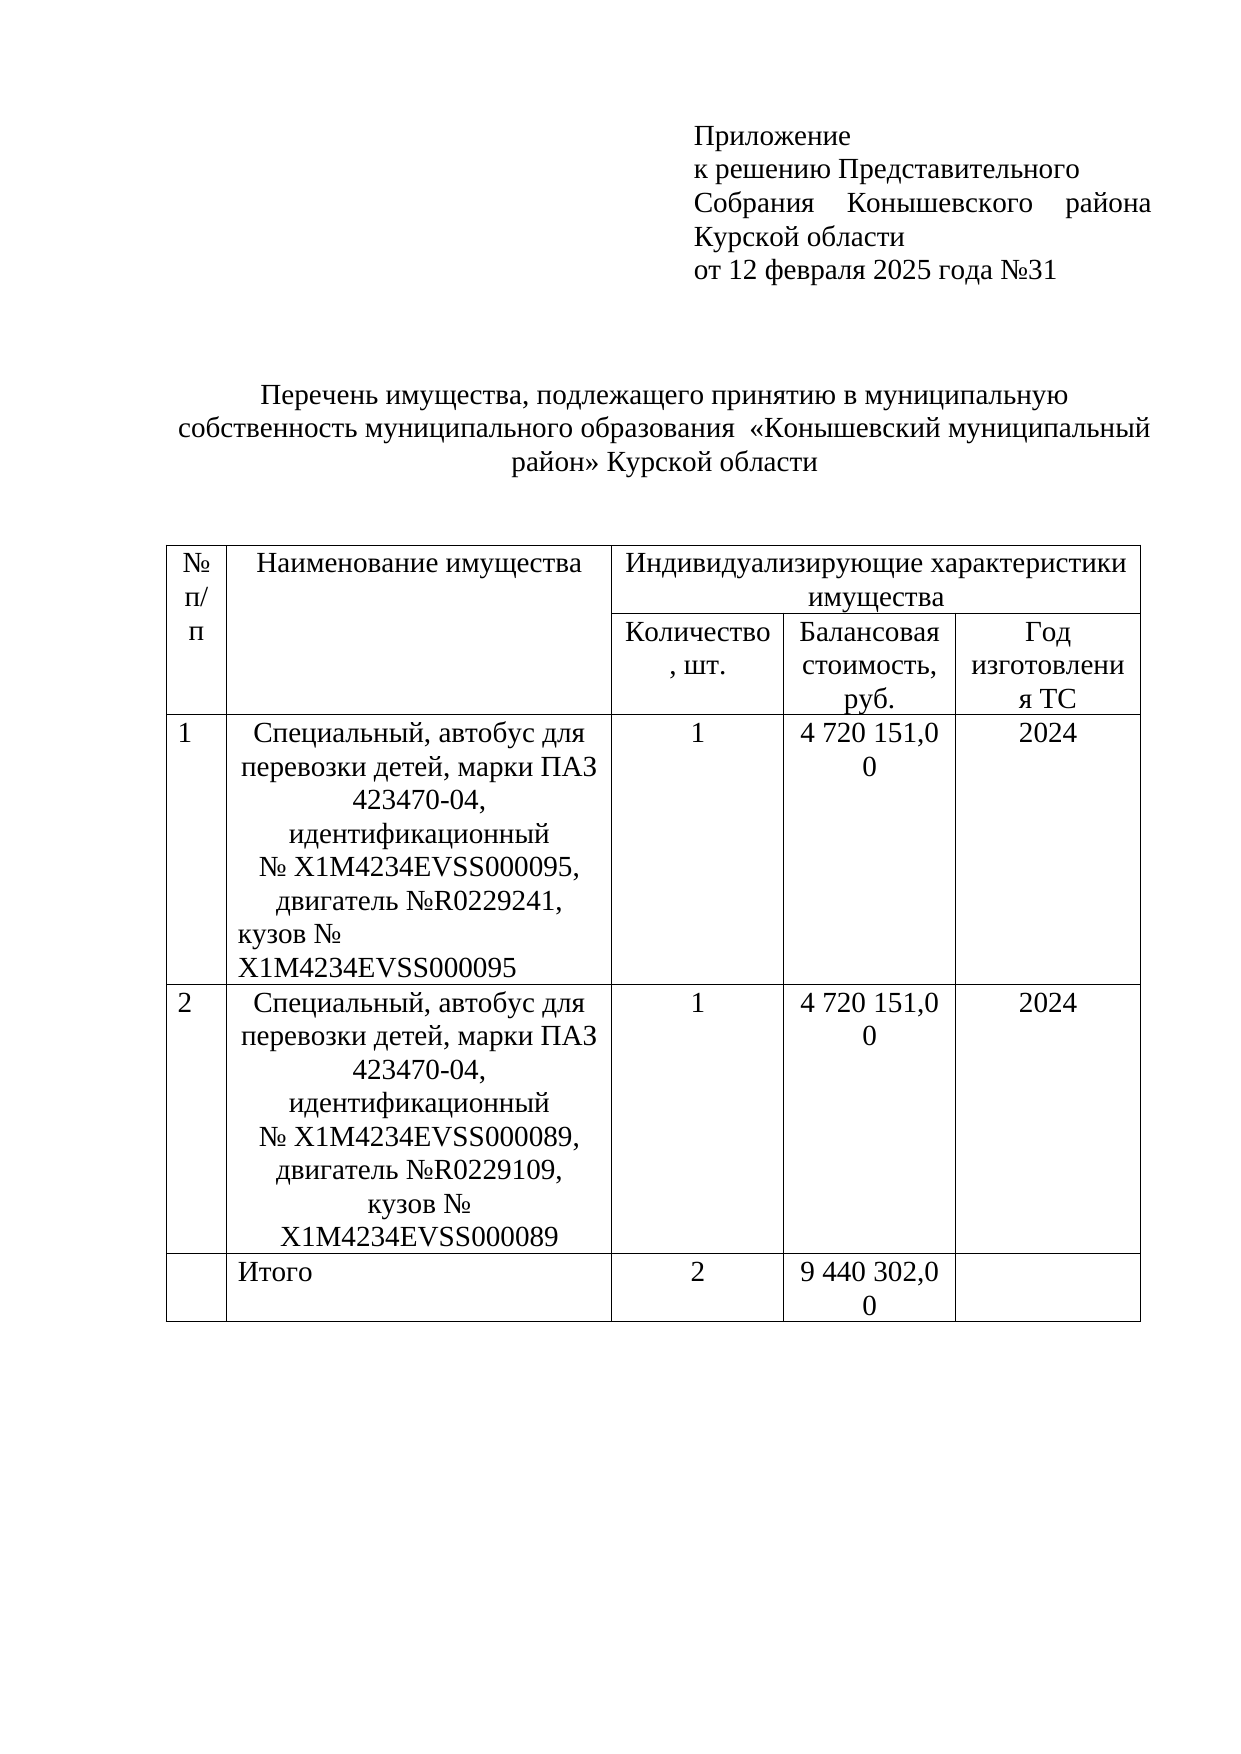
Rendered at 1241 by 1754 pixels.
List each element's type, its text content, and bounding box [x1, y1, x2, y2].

table_cell 2024 [956, 715, 1140, 984]
table_cell 2024 [956, 985, 1140, 1253]
table_cell 4 720 151,00 [784, 715, 955, 984]
table_cell 1 [612, 985, 783, 1253]
table_cell 2 [612, 1254, 783, 1321]
table_cell 2 [167, 985, 226, 1253]
table_cell [167, 1254, 226, 1321]
table_cell [956, 1254, 1140, 1321]
text к решению Представительного [693, 152, 1152, 185]
text от 12 февраля 2025 года №31 [620, 252, 1152, 286]
table_cell 1 [612, 715, 783, 984]
table_header № п/п [167, 546, 226, 714]
table_cell Итого [227, 1254, 611, 1321]
table_cell Балансовая стоимость, руб. [784, 614, 955, 714]
table_cell Количество, шт. [612, 614, 783, 714]
table_cell 1 [167, 715, 226, 984]
table_cell Год изготовления ТС [956, 614, 1140, 714]
text Приложение [620, 118, 1152, 152]
table_cell Специальный, автобус для перевозки детей, марки ПАЗ 423470-04, идентификационный № Х1М4234ЕVSS000089, двигатель №R0229109, кузов № Х1М4234ЕVSS000089 [227, 985, 611, 1253]
text Перечень имущества, подлежащего принятию в муниципальную собственность муниципального образования «Конышевский муниципальный район» Курской области [177, 377, 1152, 477]
table_cell Специальный, автобус для перевозки детей, марки ПАЗ 423470-04, идентификационный № Х1М4234ЕVSS000095, двигатель №R0229241, кузов № Х1М4234ЕVSS000095 [227, 715, 611, 984]
table_cell 4 720 151,00 [784, 985, 955, 1253]
table_header Индивидуализирующие характеристики имущества [612, 546, 1140, 613]
table_cell 9 440 302,00 [784, 1254, 955, 1321]
table_header Наименование имущества [227, 546, 611, 714]
text Собрания Конышевского района Курской области [693, 185, 1152, 252]
